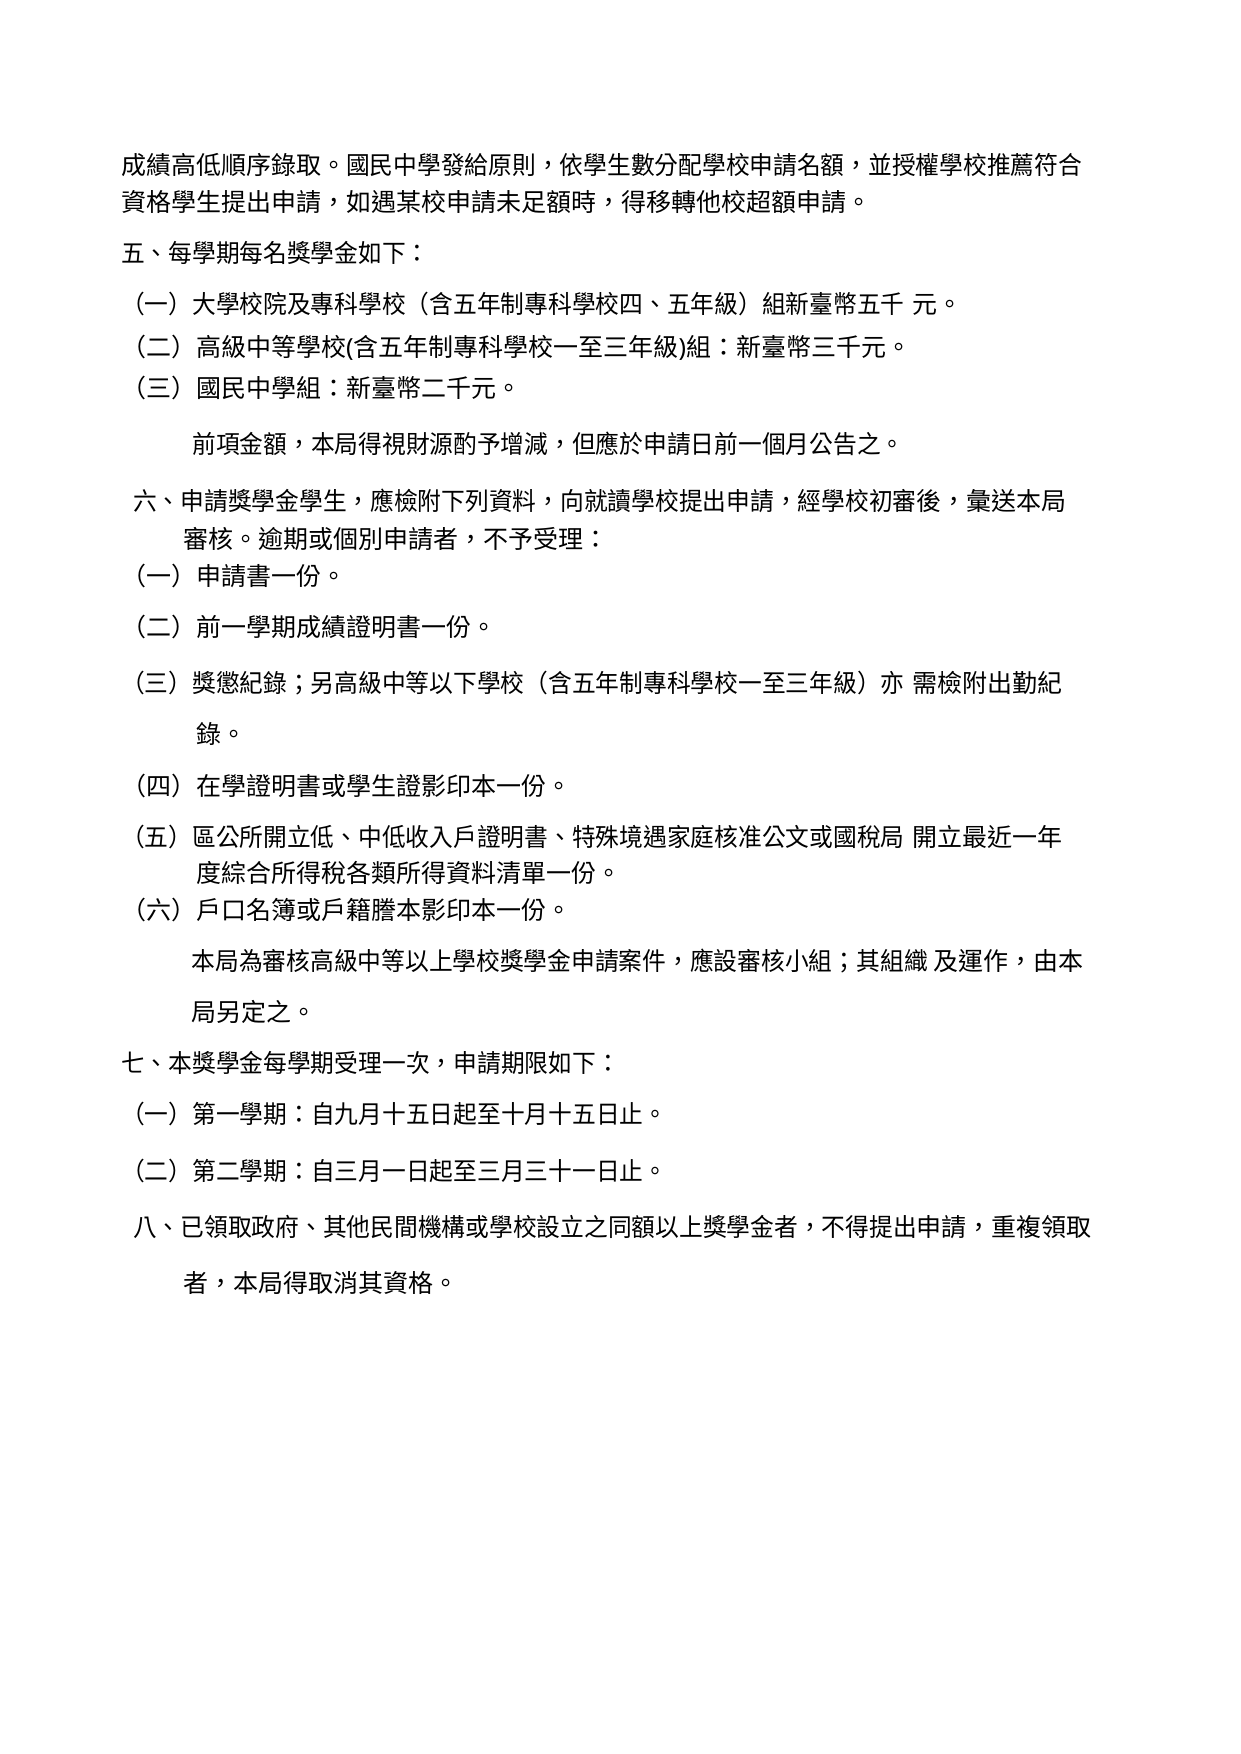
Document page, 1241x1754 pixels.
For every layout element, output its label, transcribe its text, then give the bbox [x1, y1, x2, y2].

text 本局為審核高級中等以上學校獎學金申請案件，應設審核小組；其組織 及運作，由本 [191, 942, 1093, 978]
text 六、申請獎學金學生，應檢附下列資料，向就讀學校提出申請，經學校初審後，彙送本局 [133, 481, 1093, 517]
text 審核。逾期或個別申請者，不予受理： [133, 520, 1093, 556]
text （二）前一學期成績證明書一份。 [121, 608, 1111, 644]
text 五、每學期每名獎學金如下： [121, 233, 1111, 270]
text 錄。 [121, 715, 1093, 751]
text （六）戶口名簿或戶籍謄本影印本一份。 [121, 890, 1111, 927]
text 局另定之。 [191, 992, 1093, 1029]
text 八、已領取政府、其他民間機構或學校設立之同額以上獎學金者，不得提出申請，重複領取 [133, 1207, 1093, 1244]
text （二）高級中等學校(含五年制專科學校一至三年級)組：新臺幣三千元。 [121, 327, 1111, 363]
text （一）大學校院及專科學校（含五年制專科學校四、五年級）組新臺幣五千 元。 [121, 285, 1093, 321]
text （三）獎懲紀錄；另高級中等以下學校（含五年制專科學校一至三年級）亦 需檢附出勤紀 [121, 664, 1093, 700]
text （三）國民中學組：新臺幣二千元。 [121, 369, 1111, 405]
text （一）第一學期：自九月十五日起至十月十五日止。 [121, 1095, 1111, 1131]
text （四）在學證明書或學生證影印本一份。 [121, 766, 1111, 803]
text 者，本局得取消其資格。 [133, 1264, 1093, 1300]
text 七、本獎學金每學期受理一次，申請期限如下： [121, 1043, 1111, 1080]
text 成績高低順序錄取。國民中學發給原則，依學生數分配學校申請名額，並授權學校推薦符合 資格學生提出申請，如遇某校申請未足額時，得移轉他校超額申請。 [121, 146, 1093, 218]
text （一）申請書一份。 [121, 556, 1111, 593]
text 前項金額，本局得視財源酌予增減，但應於申請日前一個月公告之。 [192, 425, 1111, 461]
text （二）第二學期：自三月一日起至三月三十一日止。 [121, 1151, 1111, 1187]
text 度綜合所得稅各類所得資料清單一份。 [121, 854, 1093, 890]
text （五）區公所開立低、中低收入戶證明書、特殊境遇家庭核准公文或國稅局 開立最近一年 [121, 817, 1093, 853]
